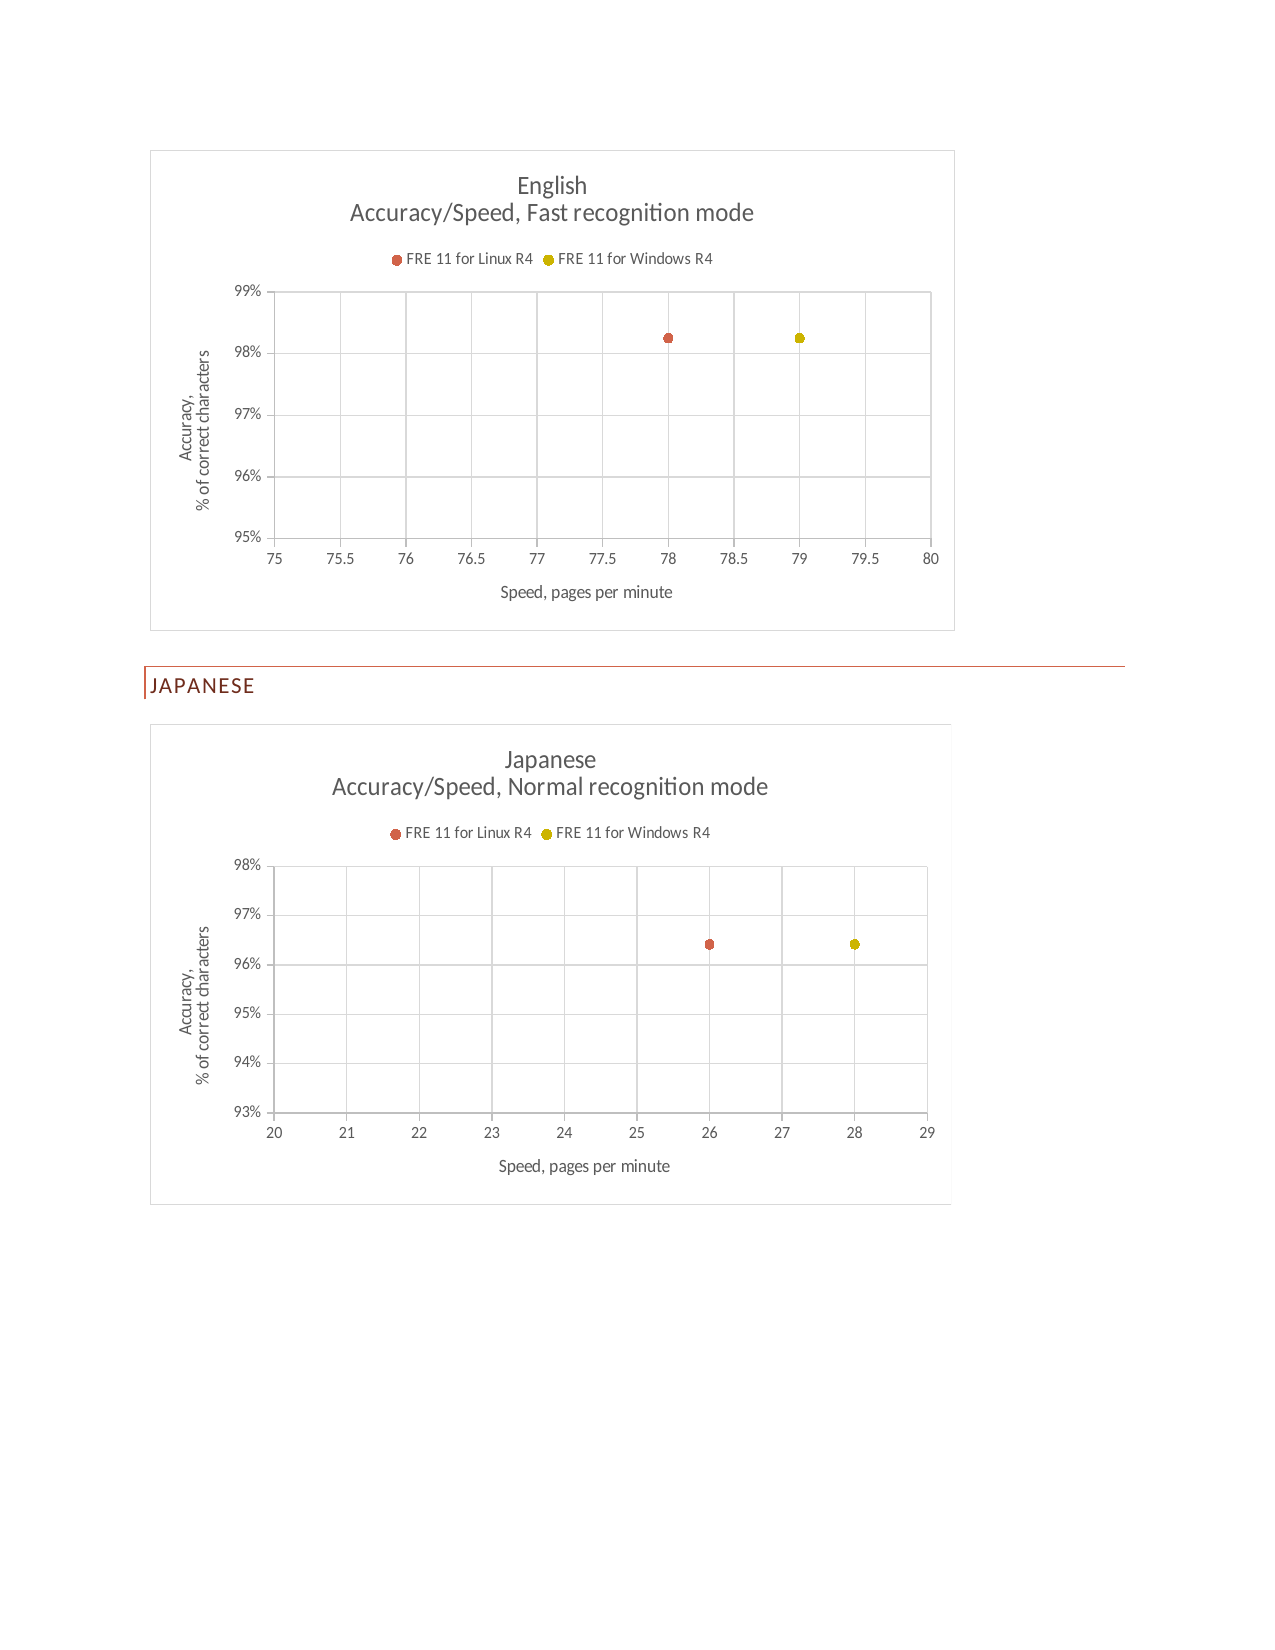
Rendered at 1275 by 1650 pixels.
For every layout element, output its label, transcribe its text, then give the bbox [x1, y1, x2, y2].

subtitle Japanese [146, 667, 1125, 699]
